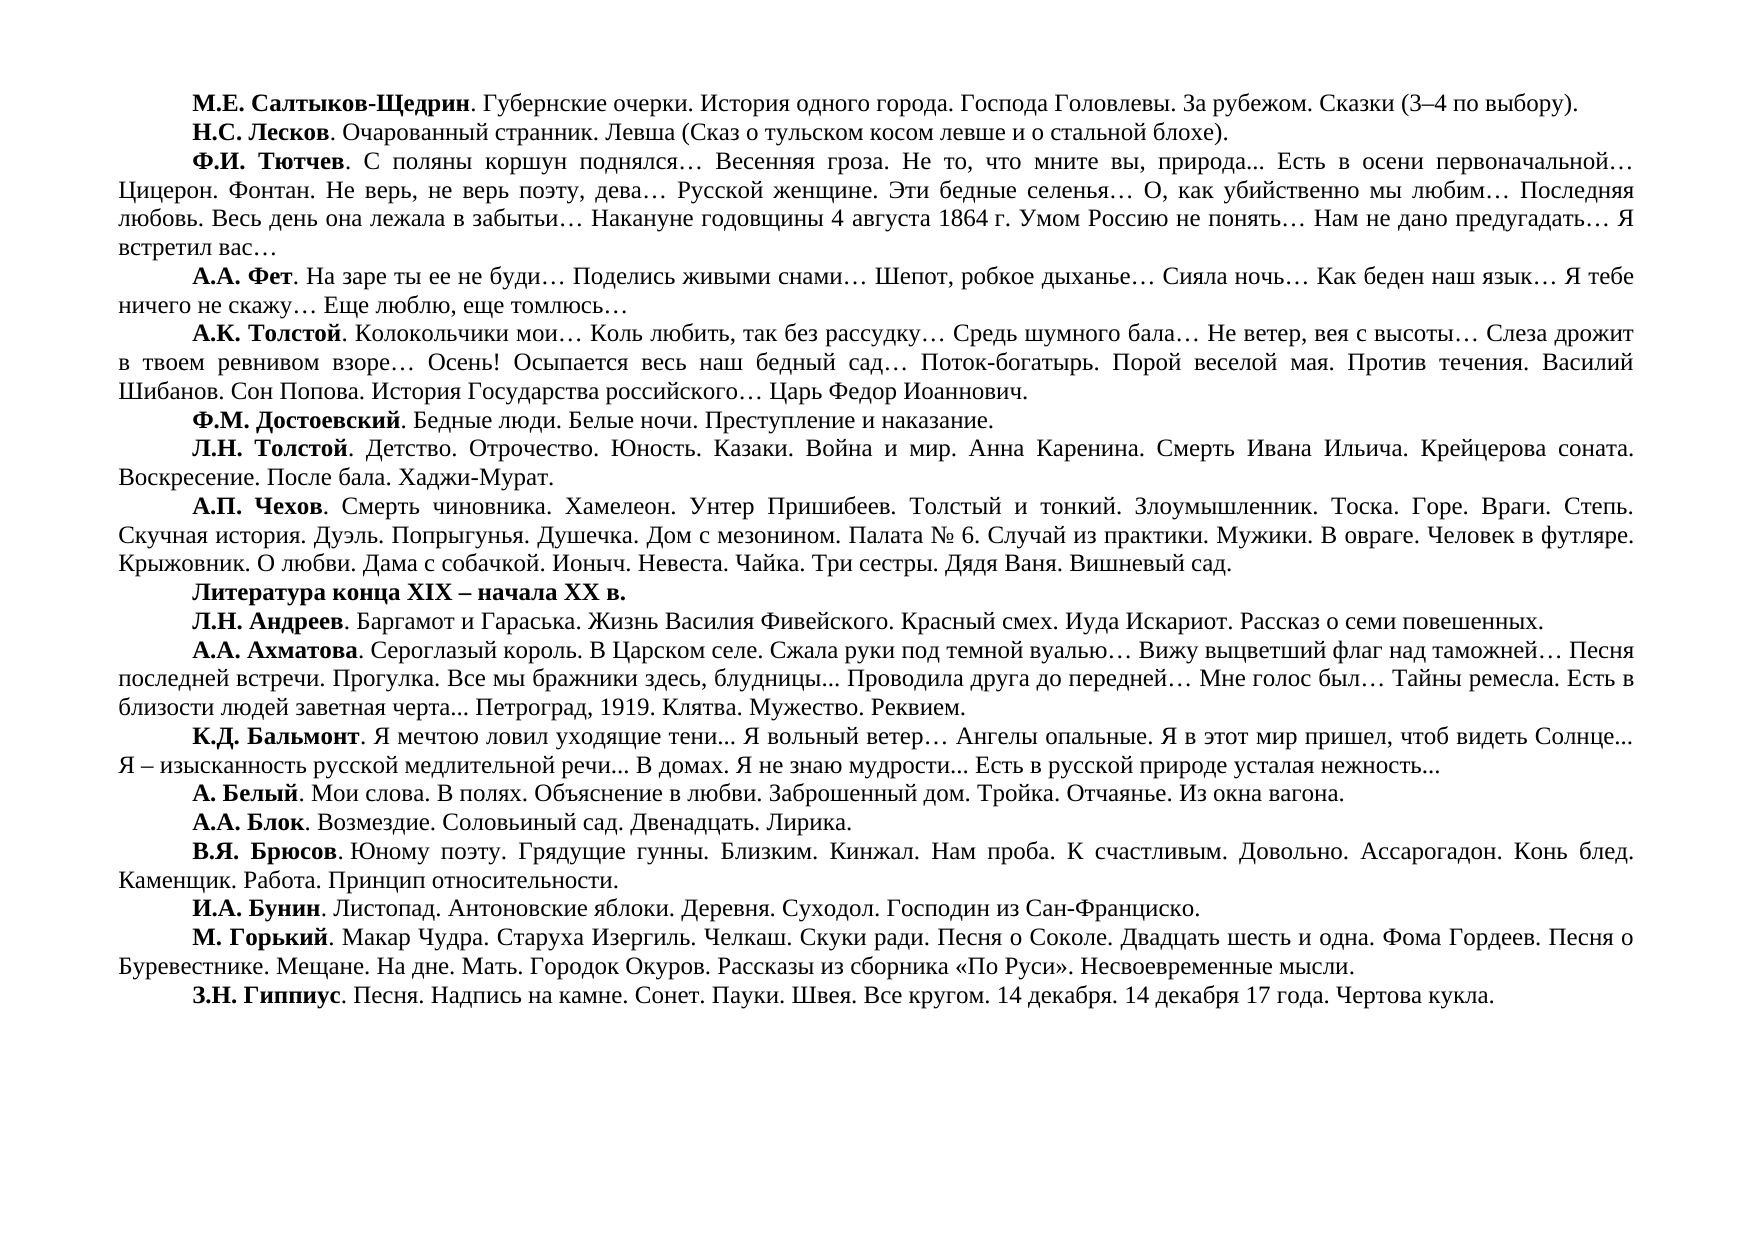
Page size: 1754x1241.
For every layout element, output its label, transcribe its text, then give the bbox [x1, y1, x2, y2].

text Л.Н. Толстой. Детство. Отрочество. Юность. Казаки. Война и мир. Анна Каренина. Смерть Ивана Ильича. Крейцерова соната. Воскресение. После бала. Хаджи-Мурат. [118, 433, 1636, 491]
text Н.С. Лесков. Очарованный странник. Левша (Сказ о тульском косом левше и о стальной блохе). [118, 117, 1636, 146]
text В.Я. Брюсов. Юному поэту. Грядущие гунны. Близким. Кинжал. Нам проба. К счастливым. Довольно. Ассарогадон. Конь блед. Каменщик. Работа. Принцип относительности. [118, 836, 1636, 893]
text А.А. Фет. На заре ты ее не буди… Поделись живыми снами… Шепот, робкое дыханье… Сияла ночь… Как беден наш язык… Я тебе ничего не скажу… Еще люблю, еще томлюсь… [118, 261, 1636, 318]
text А.К. Толстой. Колокольчики мои… Коль любить, так без рассудку… Средь шумного бала… Не ветер, вея с высоты… Слеза дрожит в твоем ревнивом взоре… Осень! Осыпается весь наш бедный сад… Поток-богатырь. Порой веселой мая. Против течения. Василий Шибанов. Сон Попова. История Государства российского… Царь Федор Иоаннович. [118, 318, 1636, 405]
text Л.Н. Андреев. Баргамот и Гараська. Жизнь Василия Фивейского. Красный смех. Иуда Искариот. Рассказ о семи повешенных. [118, 606, 1636, 635]
text А.П. Чехов. Смерть чиновника. Хамелеон. Унтер Пришибеев. Толстый и тонкий. Злоумышленник. Тоска. Горе. Враги. Степь. Скучная история. Дуэль. Попрыгунья. Душечка. Дом с мезонином. Палата № 6. Случай из практики. Мужики. В овраге. Человек в футляре. Крыжовник. О любви. Дама с собачкой. Ионыч. Невеста. Чайка. Три сестры. Дядя Ваня. Вишневый сад. [118, 491, 1636, 577]
text И.А. Бунин. Листопад. Антоновские яблоки. Деревня. Суходол. Господин из Сан-Франциско. [118, 893, 1636, 922]
text З.Н. Гиппиус. Песня. Надпись на камне. Сонет. Пауки. Швея. Все кругом. 14 декабря. 14 декабря 17 года. Чертова кукла. [118, 980, 1636, 1008]
text А.А. Ахматова. Сероглазый король. В Царском селе. Сжала руки под темной вуалью… Вижу выцветший флаг над таможней… Песня последней встречи. Прогулка. Все мы бражники здесь, блудницы... Проводила друга до передней… Мне голос был… Тайны ремесла. Есть в близости людей заветная черта... Петроград, 1919. Клятва. Мужество. Реквием. [118, 635, 1636, 721]
text А.А. Блок. Возмездие. Соловьиный сад. Двенадцать. Лирика. [118, 807, 1636, 836]
text А. Белый. Мои слова. В полях. Объяснение в любви. Заброшенный дом. Тройка. Отчаянье. Из окна вагона. [118, 778, 1636, 807]
text Ф.И. Тютчев. С поляны коршун поднялся… Весенняя гроза. Не то, что мните вы, природа... Есть в осени первоначальной… Цицерон. Фонтан. Не верь, не верь поэту, дева… Русской женщине. Эти бедные селенья… О, как убийственно мы любим… Последняя любовь. Весь день она лежала в забытьи… Накануне годовщины 4 августа 1864 г. Умом Россию не понять… Нам не дано предугадать… Я встретил вас… [118, 146, 1636, 261]
text Ф.М. Достоевский. Бедные люди. Белые ночи. Преступление и наказание. [118, 405, 1636, 433]
text М.Е. Салтыков-Щедрин. Губернские очерки. История одного города. Господа Головлевы. За рубежом. Сказки (3–4 по выбору). [118, 88, 1636, 117]
text К.Д. Бальмонт. Я мечтою ловил уходящие тени... Я вольный ветер… Ангелы опальные. Я в этот мир пришел, чтоб видеть Солнце... Я – изысканность русской медлительной речи... В домах. Я не знаю мудрости... Есть в русской природе усталая нежность... [118, 721, 1636, 778]
text Литература конца ХIХ – начала ХХ в. [118, 577, 1636, 606]
text М. Горький. Макар Чудра. Старуха Изергиль. Челкаш. Скуки ради. Песня о Соколе. Двадцать шесть и одна. Фома Гордеев. Песня о Буревестнике. Мещане. На дне. Мать. Городок Окуров. Рассказы из сборника «По Руси». Несвоевременные мысли. [118, 922, 1636, 980]
